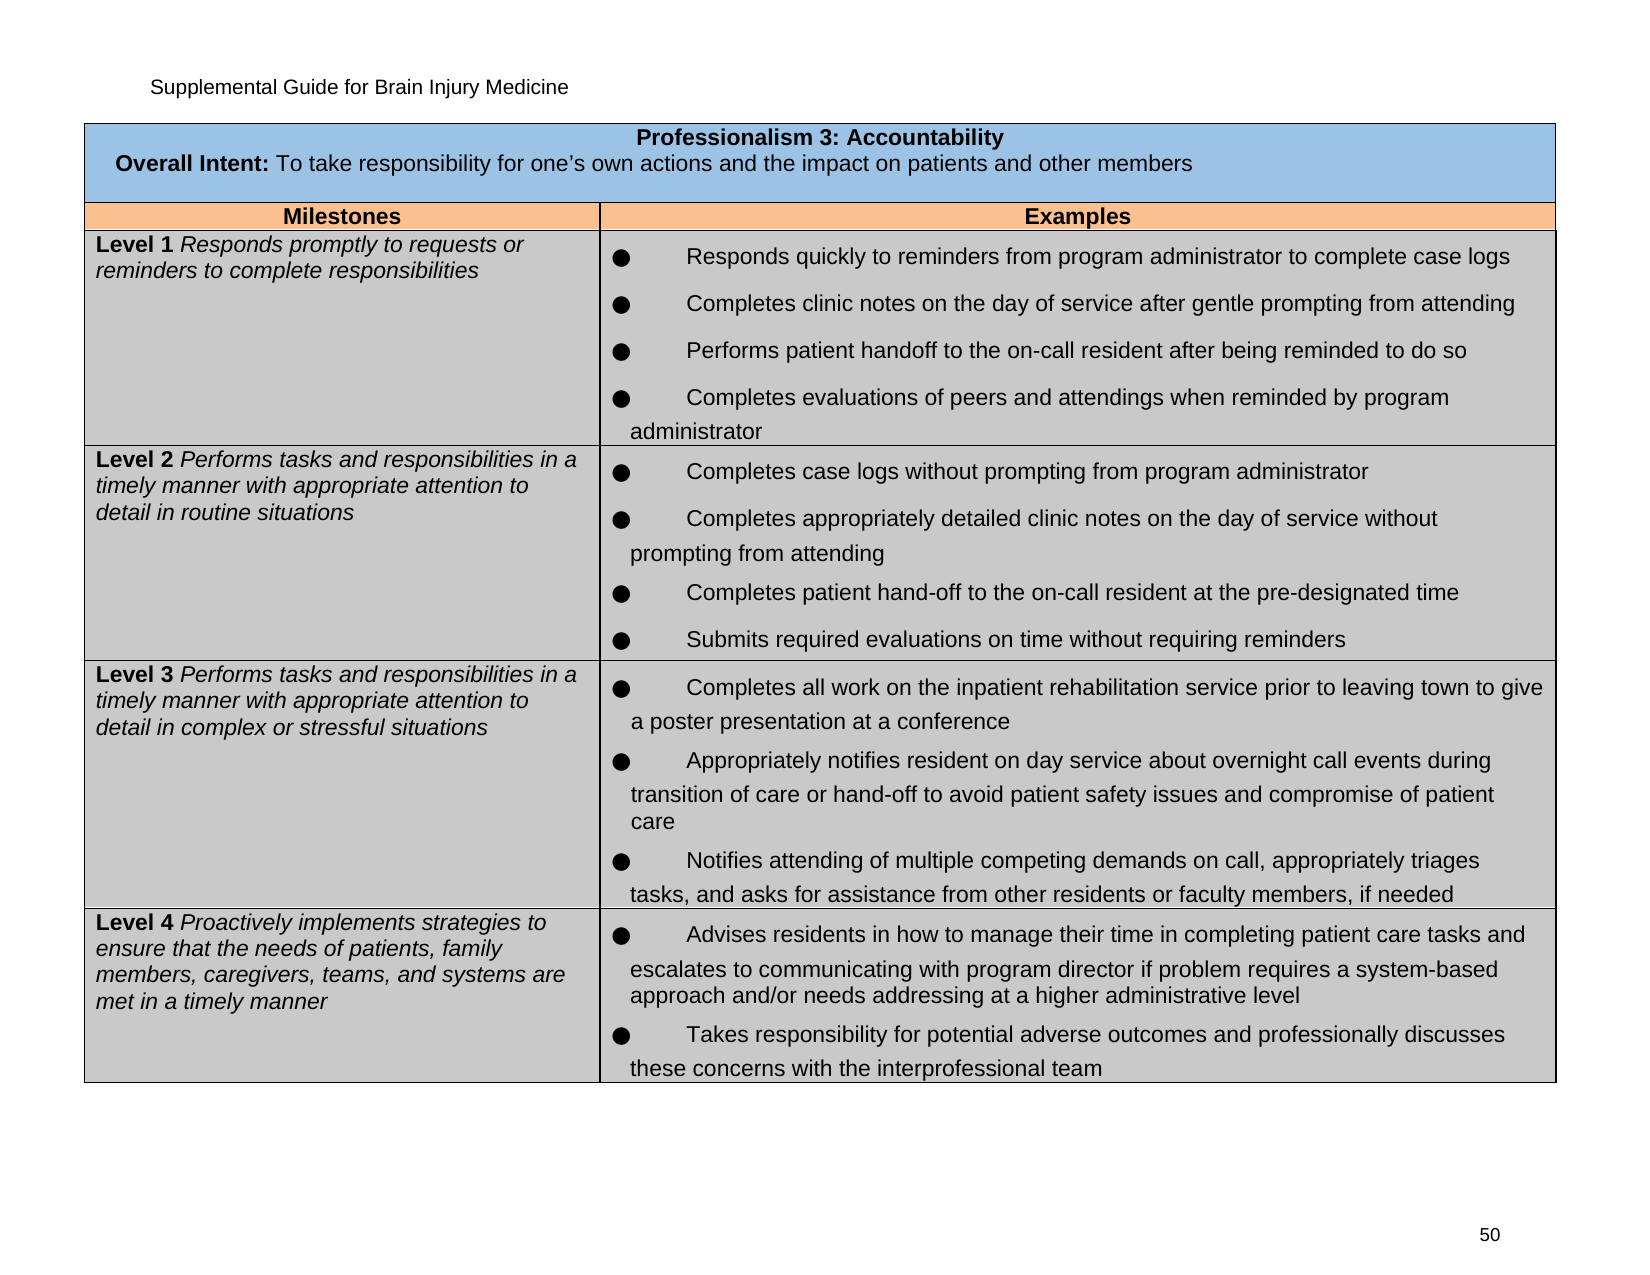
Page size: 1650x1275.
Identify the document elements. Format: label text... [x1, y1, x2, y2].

table_cell Completes case logs without prompting from program administrator Completes appropriately detailed clinic notes on the day of service without prompting from attending Completes patient hand-off to the on-call resident at the pre-designated time Submits required evaluations on time without requiring reminders [601, 446, 1555, 660]
table_cell Milestones [85, 203, 599, 229]
table_cell Responds quickly to reminders from program administrator to complete case logs Completes clinic notes on the day of service after gentle prompting from attending Performs patient handoff to the on-call resident after being reminded to do so Completes evaluations of peers and attendings when reminded by program administrator [601, 231, 1555, 445]
table_cell Level 2 Performs tasks and responsibilities in a timely manner with appropriate attention to detail in routine situations [85, 446, 599, 660]
table_cell Level 4 Proactively implements strategies to ensure that the needs of patients, family members, caregivers, teams, and systems are met in a timely manner [85, 909, 599, 1082]
table_cell Completes all work on the inpatient rehabilitation service prior to leaving town to give a poster presentation at a conference Appropriately notifies resident on day service about overnight call events during transition of care or hand-off to avoid patient safety issues and compromise of patient care Notifies attending of multiple competing demands on call, appropriately triages tasks, and asks for assistance from other residents or faculty members, if needed [601, 661, 1555, 907]
table_cell Examples [601, 203, 1555, 229]
table_cell Level 1 Responds promptly to requests or reminders to complete responsibilities [85, 231, 599, 445]
table_header Professionalism 3: Accountability Overall Intent: To take responsibility for one’s own actions and the impact on patients and other members [85, 124, 1555, 202]
table_cell Level 3 Performs tasks and responsibilities in a timely manner with appropriate attention to detail in complex or stressful situations [85, 661, 599, 907]
table_cell Advises residents in how to manage their time in completing patient care tasks and escalates to communicating with program director if problem requires a system-based approach and/or needs addressing at a higher administrative level Takes responsibility for potential adverse outcomes and professionally discusses these concerns with the interprofessional team [601, 909, 1555, 1082]
